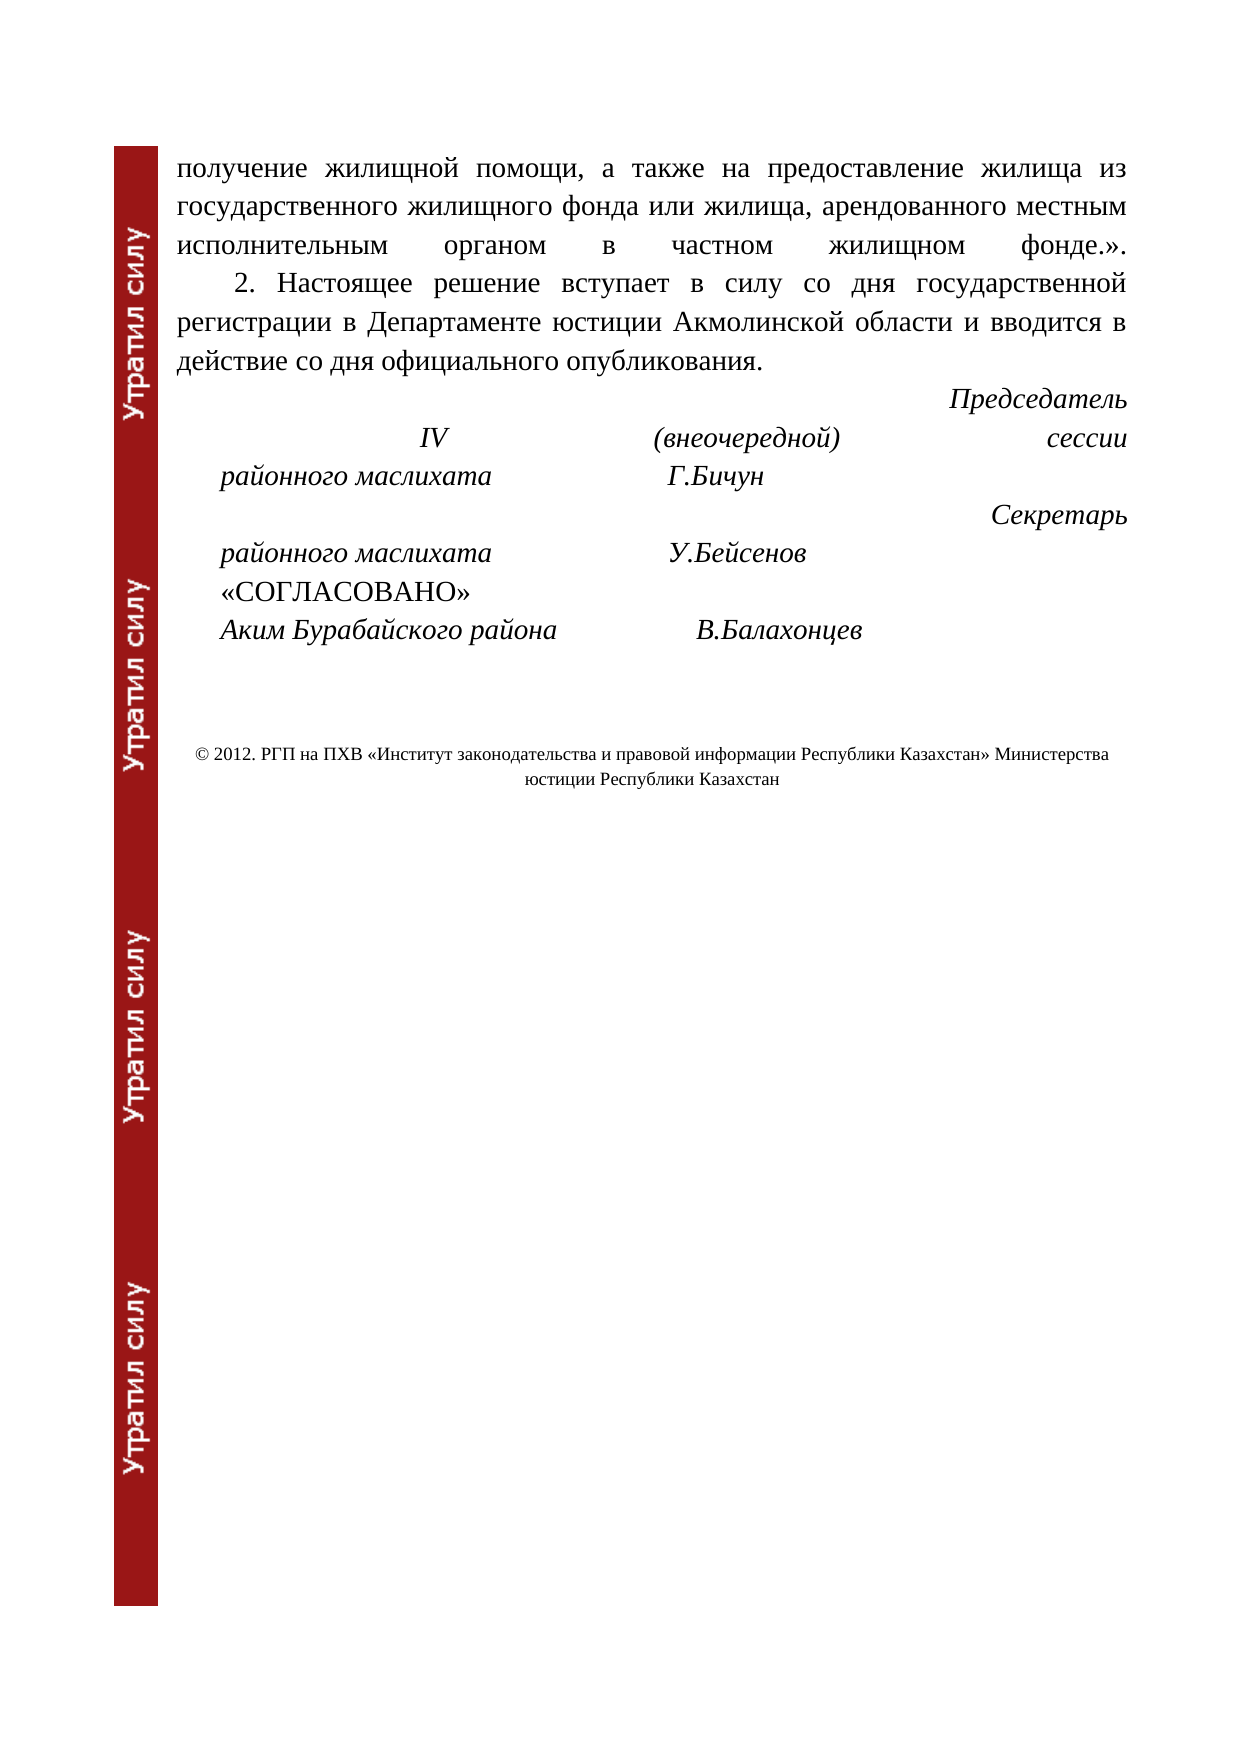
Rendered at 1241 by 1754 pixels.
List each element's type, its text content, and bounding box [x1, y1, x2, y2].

text Аким Бурабайского района В.Балахонцев [112, 612, 1128, 646]
text © 2012. РГП на ПХВ «Институт законодательства и правовой информации Республики Казахстан» Министерства юстиции Республики Казахстан [112, 743, 1128, 789]
text Председатель IV (внеочередной) сессии районного маслихата Г.Бичун [112, 381, 1128, 492]
text Секретарь районного маслихата У.Бейсенов [112, 497, 1128, 569]
picture [114, 376, 158, 381]
picture [114, 789, 158, 1606]
picture [114, 646, 158, 743]
picture [114, 146, 158, 150]
picture [114, 607, 158, 612]
picture [114, 569, 158, 574]
picture [114, 492, 158, 497]
text «СОГЛАСОВАНО» [112, 574, 1128, 607]
